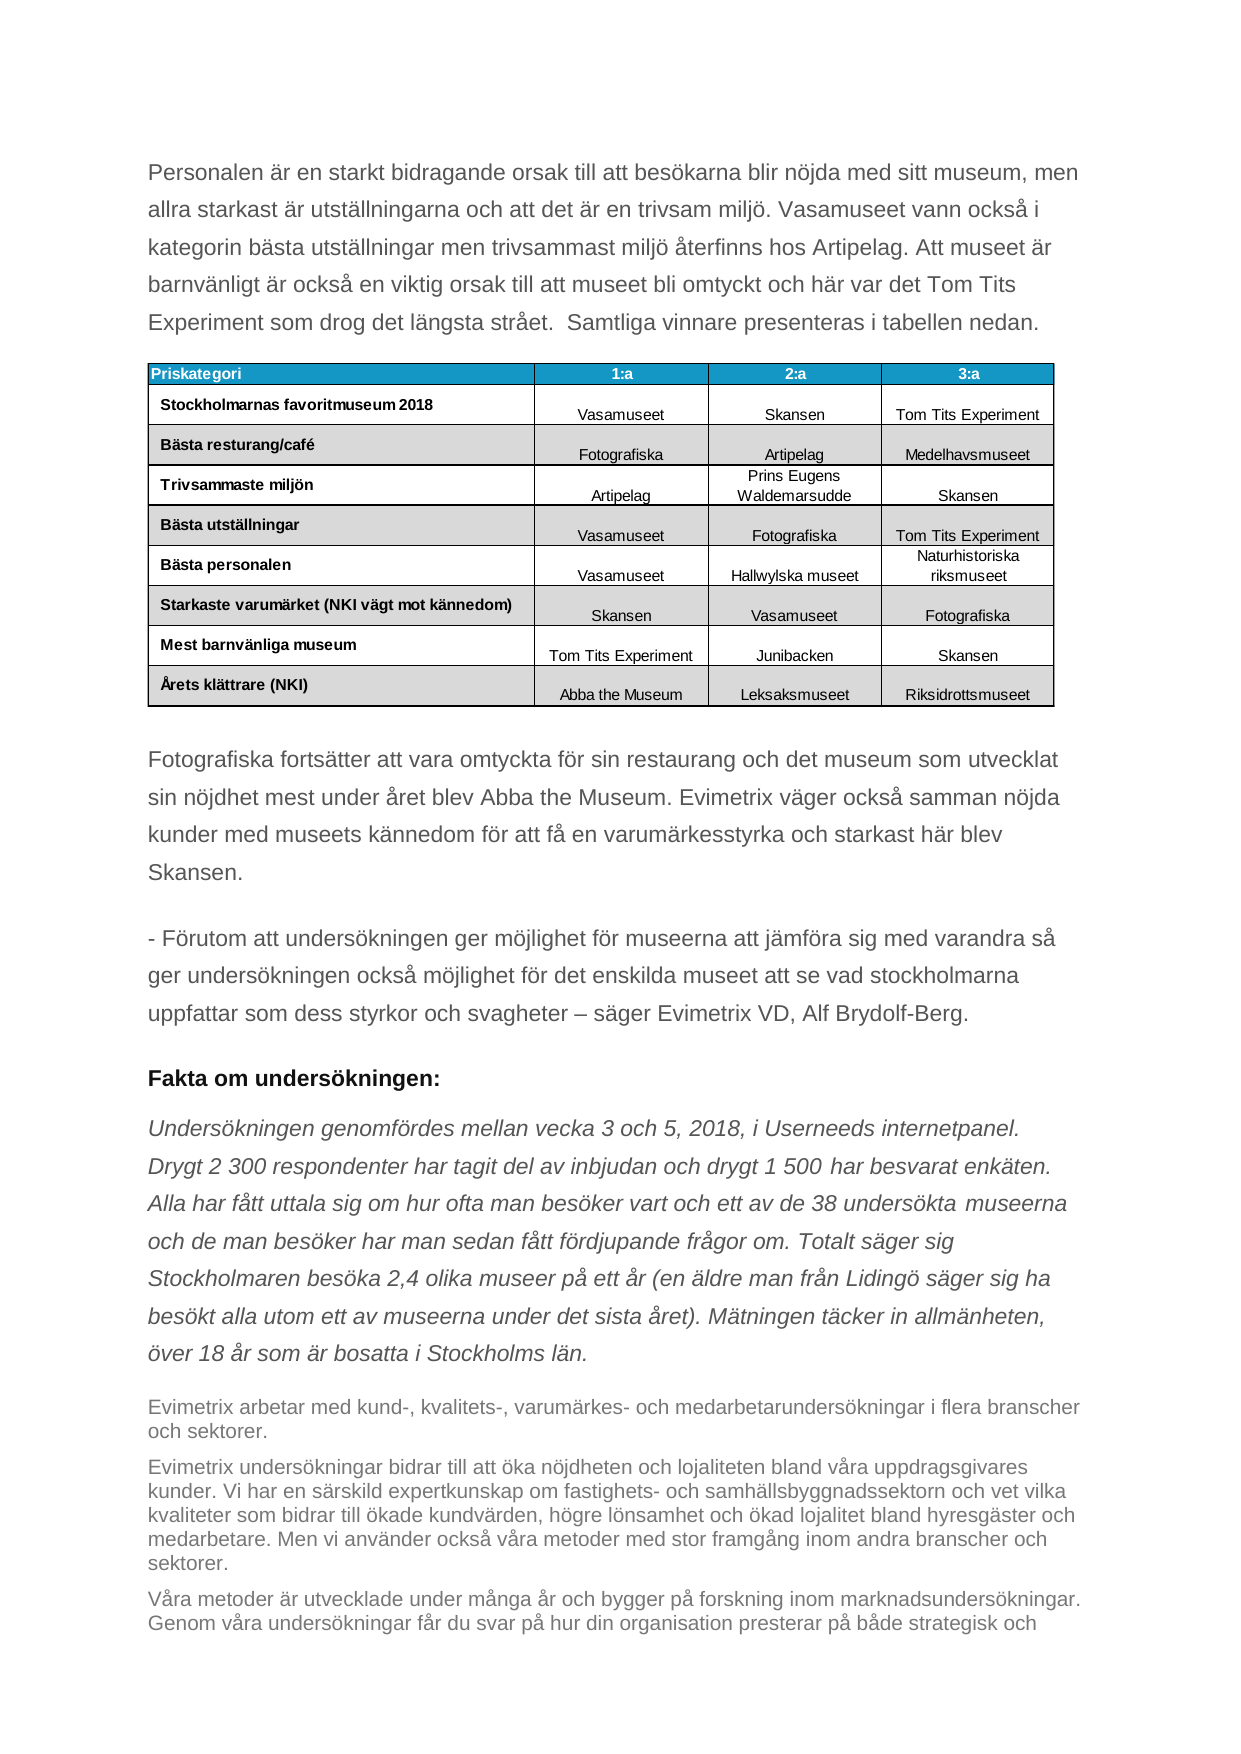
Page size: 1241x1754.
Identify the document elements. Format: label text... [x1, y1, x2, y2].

text Personalen är en starkt bidragande orsak till att besökarna blir nöjda med sitt museum, men allra starkast är utställningarna och att det är en trivsam miljö. Vasamuseet vann också i kategorin bästa utställningar men trivsammast miljö återfinns hos Artipelag. Att museet är barnvänligt är också en viktig orsak till att museet bli omtyckt och här var det Tom Tits Experiment som drog det längsta strået. Samtliga vinnare presenteras i tabellen nedan. [148, 148, 1093, 335]
text Undersökningen genomfördes mellan vecka 3 och 5, 2018, i Userneeds internetpanel. Drygt 2 300 respondenter har tagit del av inbjudan och drygt 1 500 har besvarat enkäten. Alla har fått uttala sig om hur ofta man besöker vart och ett av de 38 undersökta museerna och de man besöker har man sedan fått fördjupande frågor om. Totalt säger sig Stockholmaren besöka 2,4 olika museer på ett år (en äldre man från Lidingö säger sig ha besökt alla utom ett av museerna under det sista året). Mätningen täcker in allmänheten, över 18 år som är bosatta i Stockholms län. [148, 1104, 1093, 1366]
text Evimetrix undersökningar bidrar till att öka nöjdheten och lojaliteten bland våra uppdragsgivares kunder. Vi har en särskild expertkunskap om fastighets- och samhällsbyggnadssektorn och vet vilka kvaliteter som bidrar till ökade kundvärden, högre lönsamhet och ökad lojalitet bland hyresgäster och medarbetare. Men vi använder också våra metoder med stor framgång inom andra branscher och sektorer. [148, 1455, 1093, 1575]
text - Förutom att undersökningen ger möjlighet för museerna att jämföra sig med varandra så ger undersökningen också möjlighet för det enskilda museet att se vad stockholmarna uppfattar som dess styrkor och svagheter – säger Evimetrix VD, Alf Brydolf-Berg. [148, 913, 1093, 1026]
text Evimetrix arbetar med kund-, kvalitets-, varumärkes- och medarbetarundersökningar i flera branscher och sektorer. [148, 1394, 1093, 1442]
text Fakta om undersökningen: [148, 1054, 1093, 1091]
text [148, 1587, 1093, 1635]
text Fotografiska fortsätter att vara omtyckta för sin restaurang och det museum som utvecklat sin nöjdhet mest under året blev Abba the Museum. Evimetrix väger också samman nöjda kunder med museets kännedom för att få en varumärkesstyrka och starkast här blev Skansen. [148, 735, 1093, 885]
